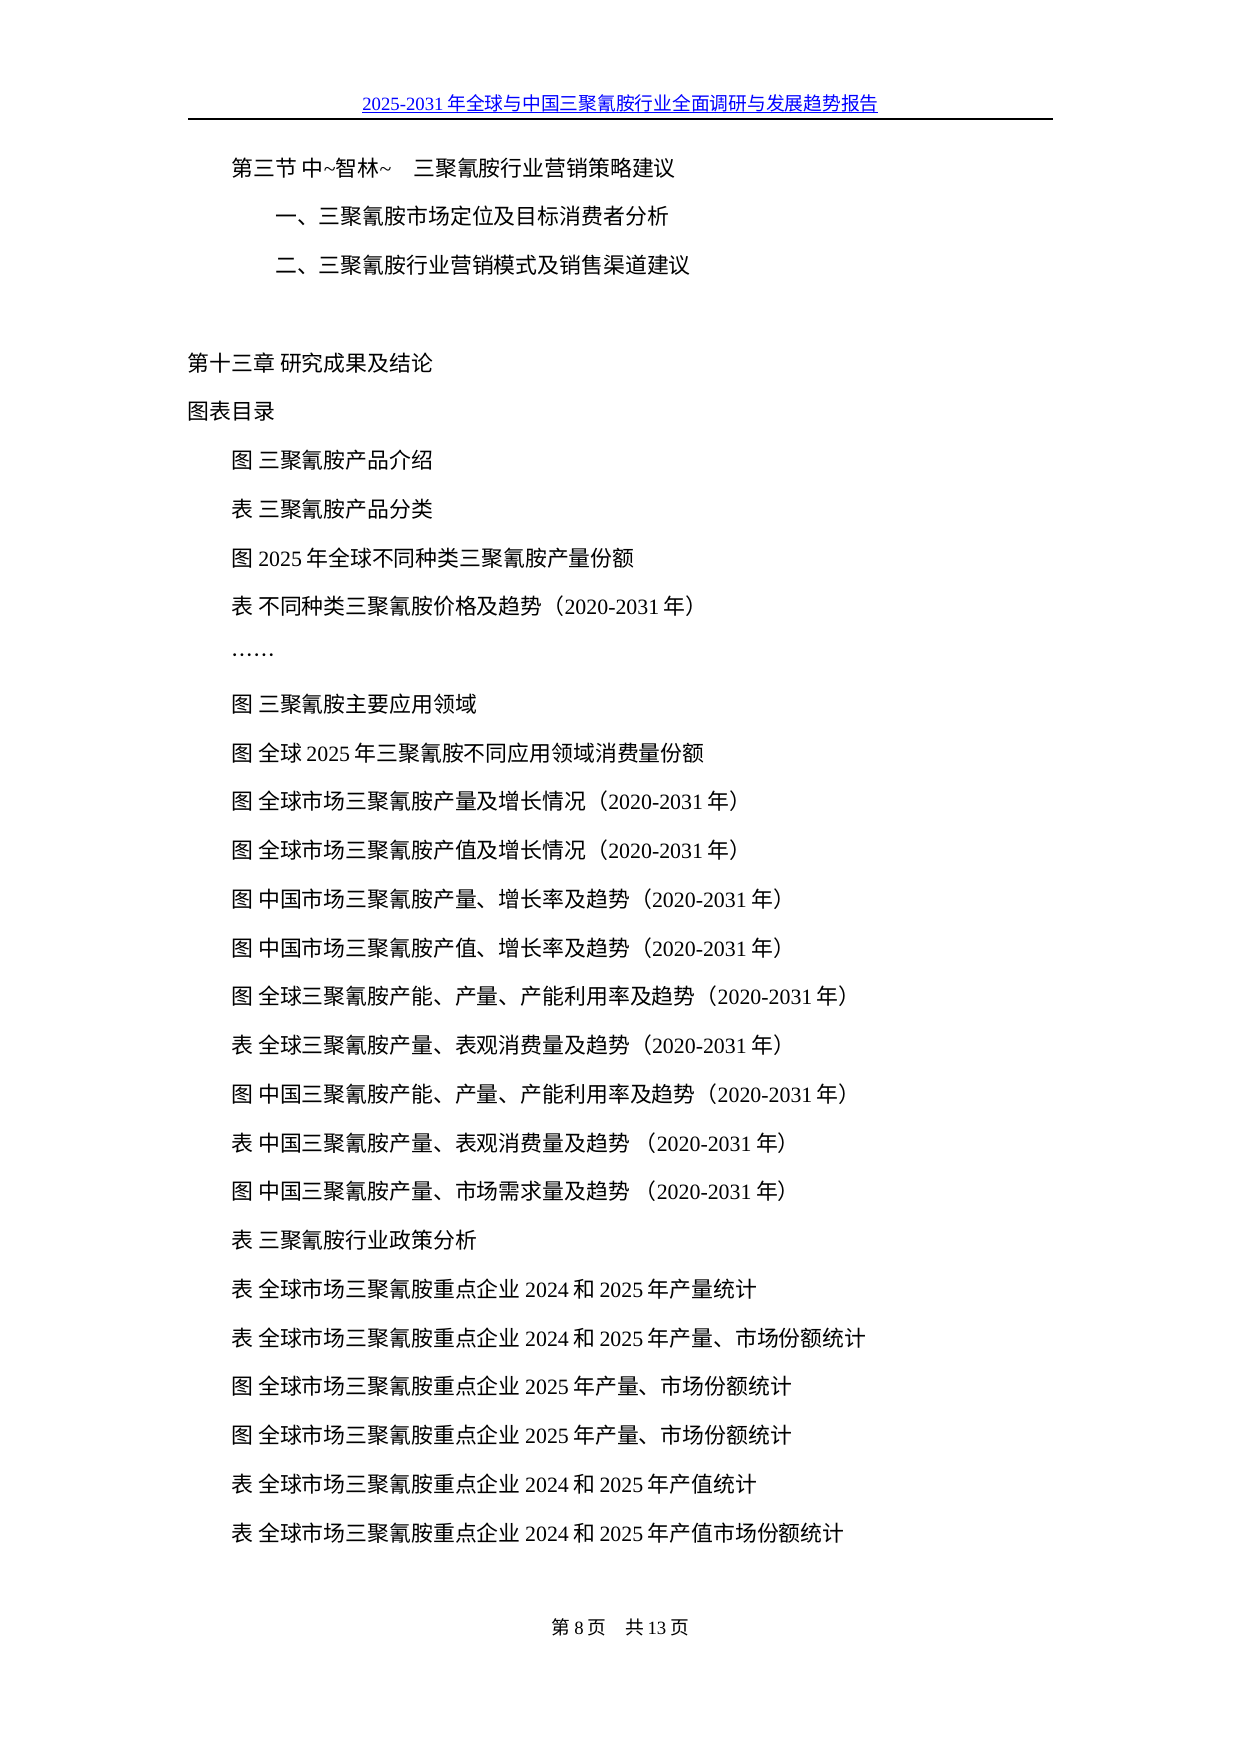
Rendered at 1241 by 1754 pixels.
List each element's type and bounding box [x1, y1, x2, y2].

text [187, 150, 1053, 1548]
